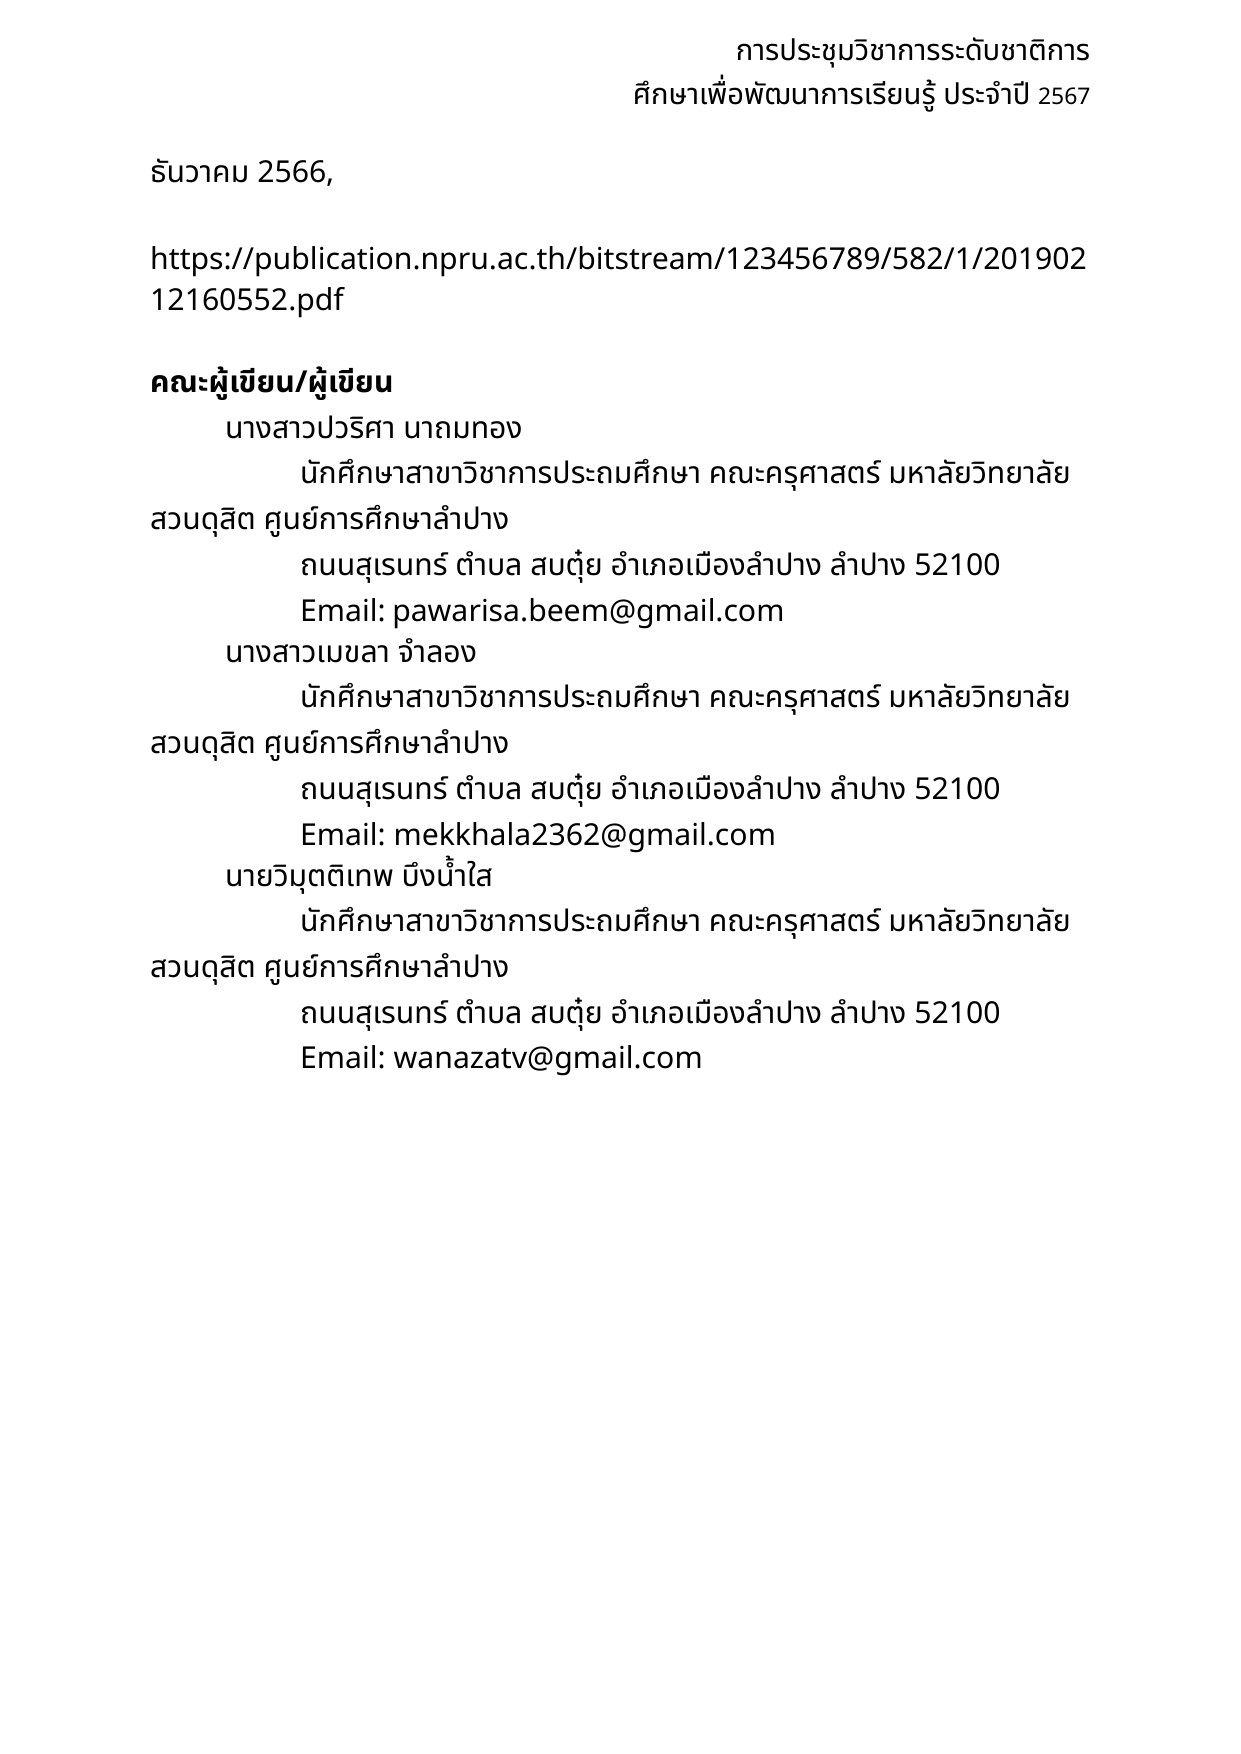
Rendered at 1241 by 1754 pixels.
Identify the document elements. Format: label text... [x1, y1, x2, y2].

text ถนนสุเรนทร์ ตำบล สบตุ๋ย อำเภอเมืองลำปาง ลำปาง 52100 [150, 543, 1090, 589]
text Email: mekkhala2362@gmail.com [150, 813, 1090, 854]
text นางสาวเมขลา จำลอง [150, 630, 1090, 676]
text นางสาวปวริศา นาถมทอง [150, 406, 1090, 452]
text Email: wanazatv@gmail.com [150, 1037, 1090, 1078]
text นายวิมุตติเทพ บึงน้ำใส [150, 854, 1090, 899]
text นักศึกษาสาขาวิชาการประถมศึกษา คณะครุศาสตร์ มหาลัยวิทยาลัยสวนดุสิต ศูนย์การศึกษาลำปาง [150, 452, 1090, 543]
text ถนนสุเรนทร์ ตำบล สบตุ๋ย อำเภอเมืองลำปาง ลำปาง 52100 [150, 767, 1090, 813]
text นักศึกษาสาขาวิชาการประถมศึกษา คณะครุศาสตร์ มหาลัยวิทยาลัยสวนดุสิต ศูนย์การศึกษาลำปาง [150, 899, 1090, 991]
text ถนนสุเรนทร์ ตำบล สบตุ๋ย อำเภอเมืองลำปาง ลำปาง 52100 [150, 991, 1090, 1037]
text Email: pawarisa.beem@gmail.com [150, 589, 1090, 630]
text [150, 150, 1090, 319]
text คณะผู้เขียน/ผู้เขียน [150, 360, 1090, 406]
text นักศึกษาสาขาวิชาการประถมศึกษา คณะครุศาสตร์ มหาลัยวิทยาลัยสวนดุสิต ศูนย์การศึกษาลำปาง [150, 676, 1090, 767]
